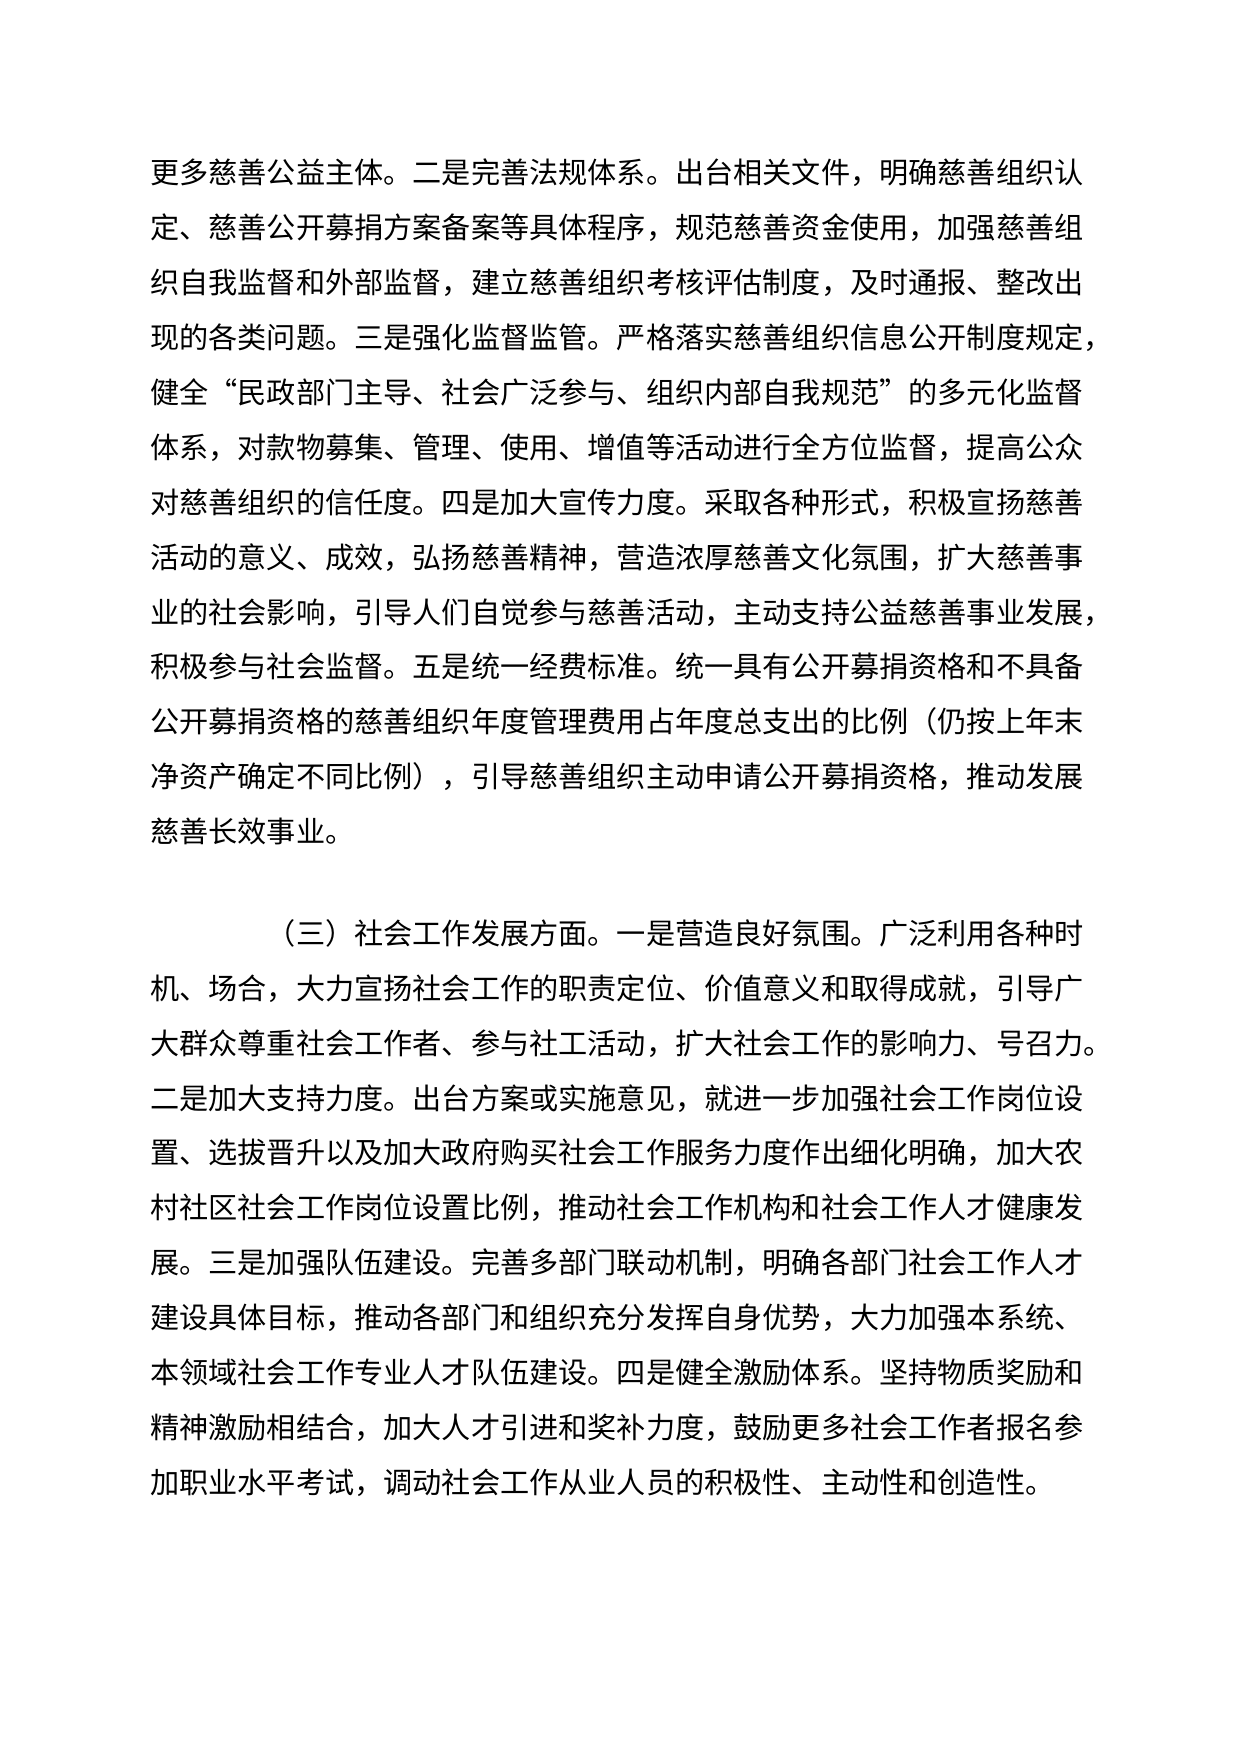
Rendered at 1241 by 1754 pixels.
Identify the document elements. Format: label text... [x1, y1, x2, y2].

text （三）社会工作发展方面。一是营造良好氛围。广泛利用各种时机、场合，大力宣扬社会工作的职责定位、价值意义和取得成就，引导广大群众尊重社会工作者、参与社工活动，扩大社会工作的影响力、号召力。二是加大支持力度。出台方案或实施意见，就进一步加强社会工作岗位设置、选拔晋升以及加大政府购买社会工作服务力度作出细化明确，加大农村社区社会工作岗位设置比例，推动社会工作机构和社会工作人才健康发展。三是加强队伍建设。完善多部门联动机制，明确各部门社会工作人才建设具体目标，推动各部门和组织充分发挥自身优势，大力加强本系统、本领域社会工作专业人才队伍建设。四是健全激励体系。坚持物质奖励和精神激励相结合，加大人才引进和奖补力度，鼓励更多社会工作者报名参加职业水平考试，调动社会工作从业人员的积极性、主动性和创造性。 [150, 911, 1090, 1502]
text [150, 150, 1090, 851]
